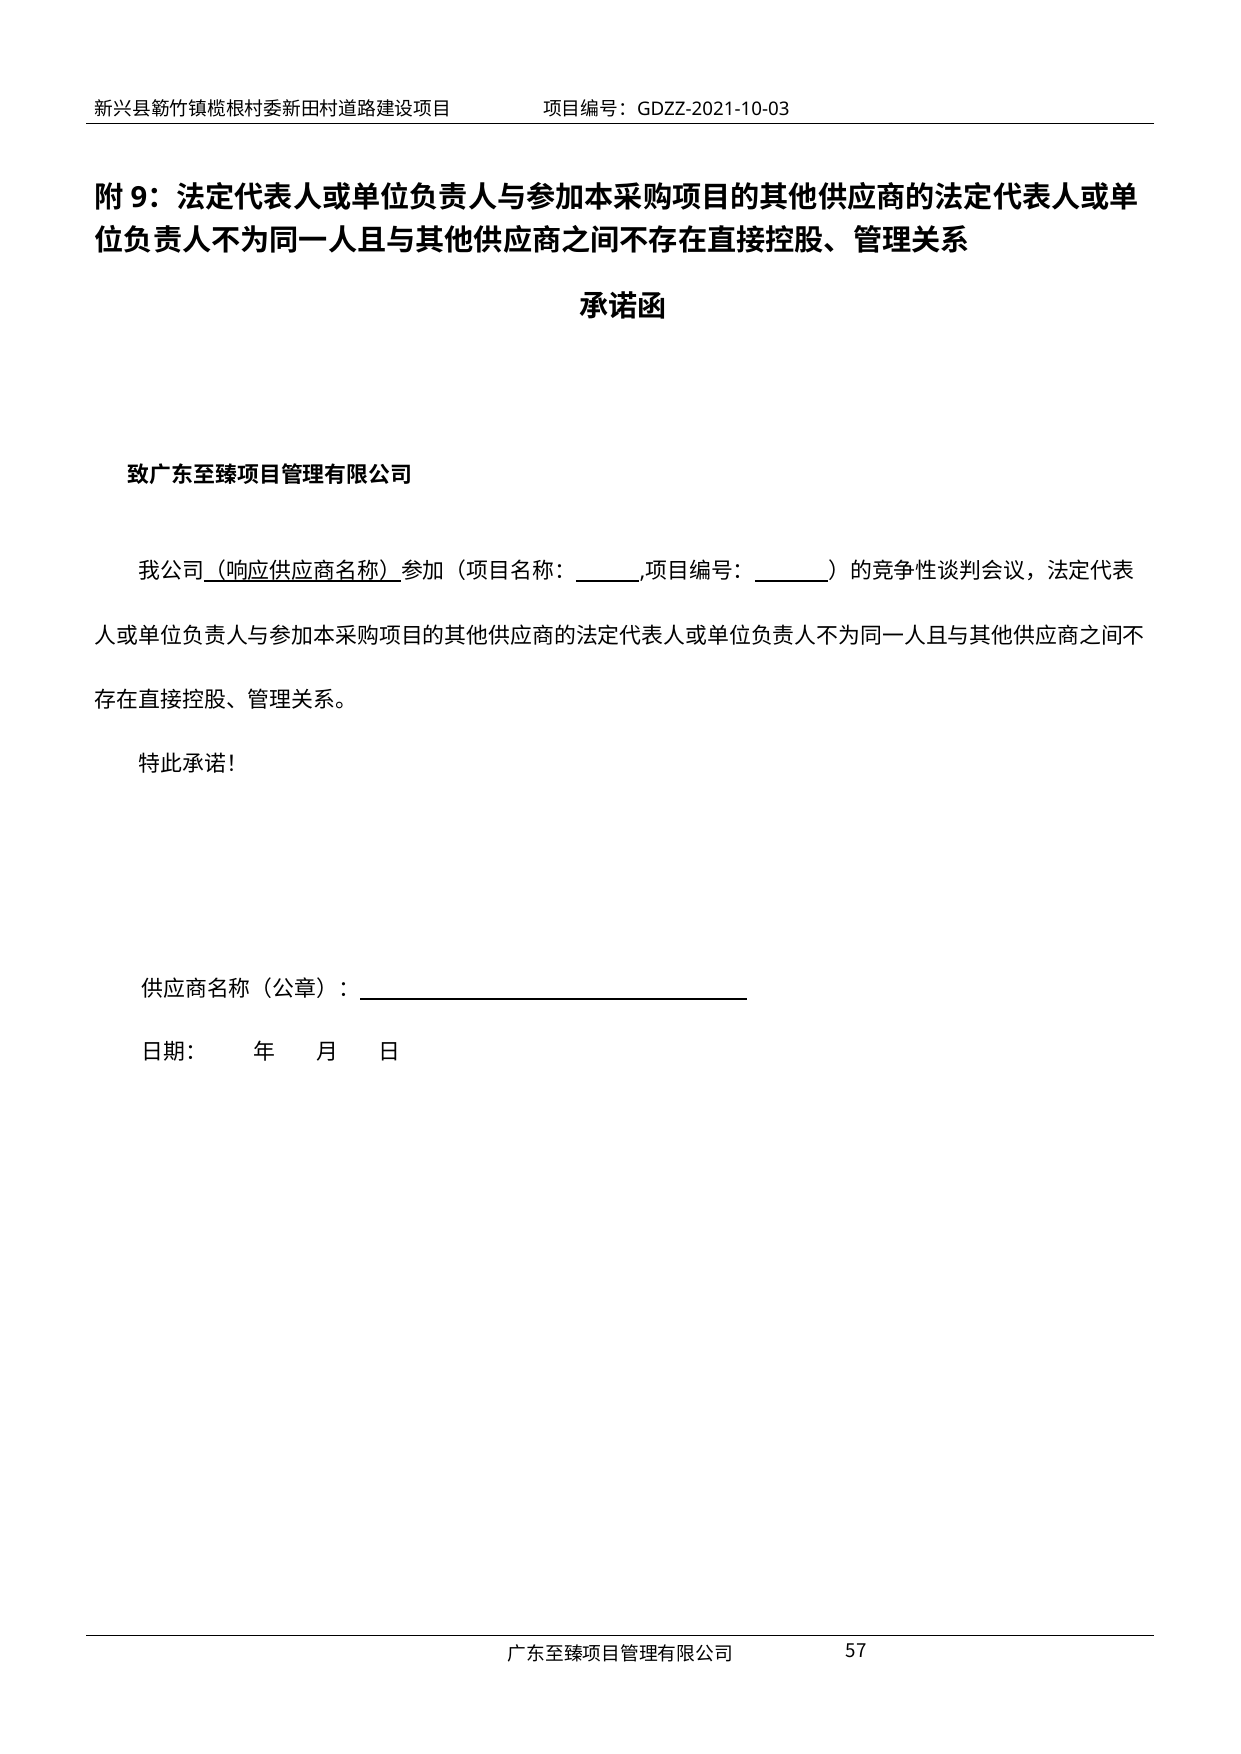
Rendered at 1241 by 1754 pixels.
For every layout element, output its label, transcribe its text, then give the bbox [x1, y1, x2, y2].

text 承诺函 [102, 283, 1144, 325]
subtitle 致广东至臻项目管理有限公司 [128, 457, 1146, 488]
text 日期： 年 月 日 [141, 1034, 1146, 1066]
text 供应商名称（公章）： [141, 971, 1061, 1002]
text 我公司（响应供应商名称）参加（项目名称： ,项目编号： ）的竞争性谈判会议，法定代表人或单位负责人与参加本采购项目的其他供应商的法定代表人或单位负责人不为同一人且与其他供应商之间不存在直接控股、管理关系。 [94, 553, 1146, 714]
subtitle 附 9：法定代表人或单位负责人与参加本采购项目的其他供应商的法定代表人或单位负责人不为同一人且与其他供应商之间不存在直接控股、管理关系 [94, 174, 1146, 259]
text 特此承诺！ [94, 746, 1146, 778]
